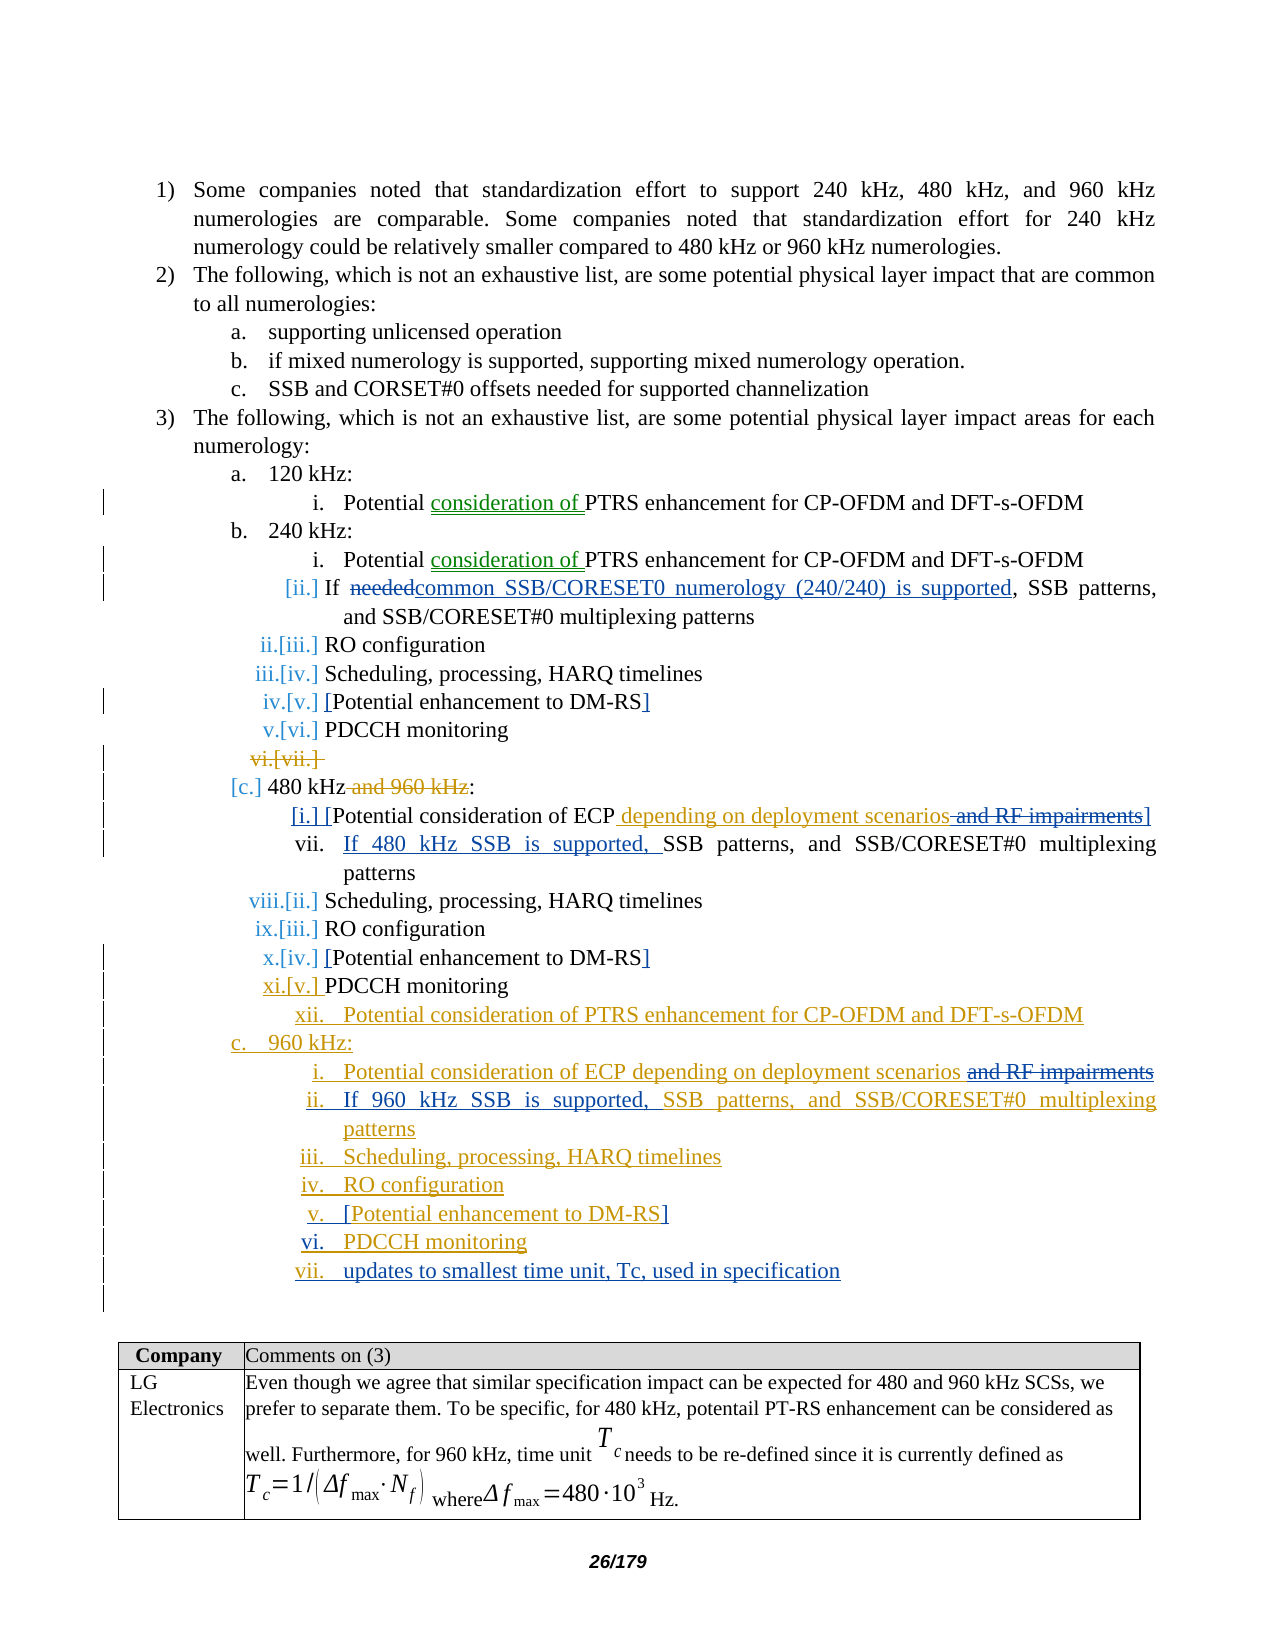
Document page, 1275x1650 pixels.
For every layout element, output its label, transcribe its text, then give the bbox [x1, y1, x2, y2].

list Potential consideration of ECP [324, 802, 1157, 828]
list SSB patterns, and SSB/CORESET#0 multiplexing patterns [324, 830, 1157, 885]
list PDCCH monitoring [324, 716, 1157, 743]
list Potential PTRS enhancement for CP-OFDM and DFT-s-OFDM [324, 489, 1157, 515]
list Scheduling, processing, HARQ timelines [324, 887, 1157, 913]
list RO configuration [324, 916, 1157, 942]
list if mixed numerology is supported, supporting mixed numerology operation. [231, 347, 1157, 373]
list RO configuration [324, 631, 1157, 657]
list PDCCH monitoring [324, 972, 1157, 999]
list The following, which is not an exhaustive list, are some potential physical layer impact that are common to all numerologies: [156, 261, 1157, 316]
list 480 kHz: [231, 773, 1157, 800]
list Scheduling, processing, HARQ timelines [324, 659, 1157, 686]
list Some companies noted that standardization effort to support 240 kHz, 480 kHz, and 960 kHz numerologies are comparable. Some companies noted that standardization effort for 240 kHz numerology could be relatively smaller compared to 480 kHz or 960 kHz numerologies. [156, 176, 1157, 259]
table_header Comments on (3) [245, 1343, 1139, 1369]
list Potential enhancement to DM-RS [324, 688, 1157, 714]
table_cell Even though we agree that similar specification impact can be expected for 480 and 960 kHz SCSs, we prefer to separate them. To be specific, for 480 kHz, potentail PT-RS enhancement can be considered as well. Furthermore, for 960 kHz, time unit needs to be re-defined since it is currently defined as where Hz. [245, 1370, 1139, 1519]
table_cell LG Electronics [119, 1370, 244, 1519]
list The following, which is not an exhaustive list, are some potential physical layer impact areas for each numerology: [156, 404, 1157, 458]
list supporting unlicensed operation [231, 318, 1157, 345]
list 120 kHz: [231, 461, 1157, 487]
list 240 kHz: [231, 517, 1157, 544]
list Potential enhancement to DM-RS [324, 944, 1157, 970]
list Potential PTRS enhancement for CP-OFDM and DFT-s-OFDM [324, 546, 1157, 572]
table_header Company [119, 1343, 244, 1369]
list SSB and CORSET#0 offsets needed for supported channelization [231, 375, 1157, 402]
list If , SSB patterns, and SSB/CORESET#0 multiplexing patterns [324, 574, 1157, 629]
